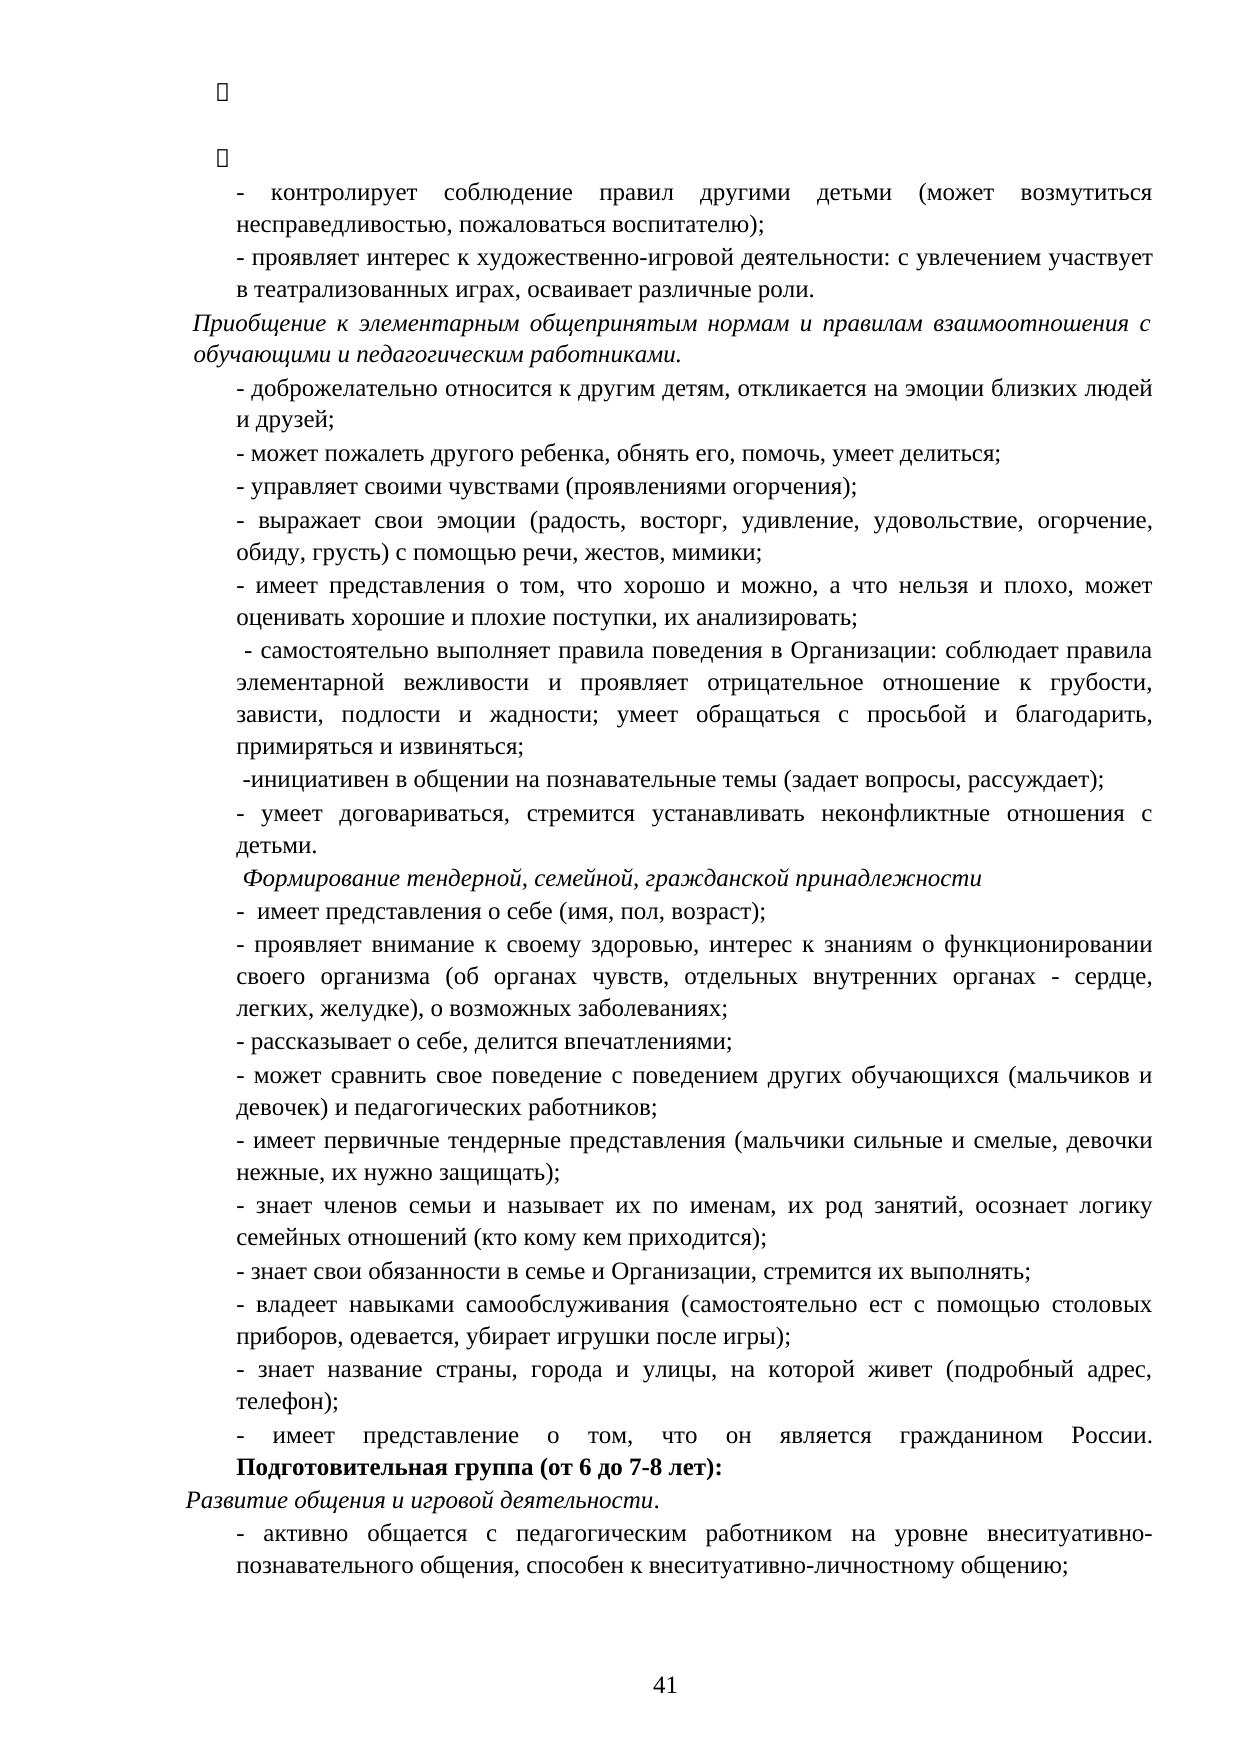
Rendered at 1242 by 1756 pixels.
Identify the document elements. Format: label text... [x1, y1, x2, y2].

text - самостоятельно выполняет правила поведения в Организации: соблюдает правила элементарной вежливости и проявляет отрицательное отношение к грубости, зависти, подлости и жадности; умеет обращаться с просьбой и благодарить, примиряться и извиняться; [236, 636, 1154, 760]
text - управляет своими чувствами (проявлениями огорчения); [236, 471, 1154, 500]
text - доброжелательно относится к другим детям, откликается на эмоции близких людей и друзей; [236, 373, 1154, 433]
text - знает свои обязанности в семье и Организации, стремится их выполнять; [236, 1256, 1154, 1284]
text - проявляет внимание к своему здоровью, интерес к знаниям о функционировании своего организма (об органах чувств, отдельных внутренних органах - сердце, легких, желудке), о возможных заболеваниях; [236, 929, 1154, 1022]
text Формирование тендерной, семейной, гражданской принадлежности [236, 863, 1154, 892]
text - имеет представление о том, что он является гражданином России. Подготовительная группа (от 6 до 7-8 лет): [236, 1420, 1154, 1481]
text - умеет договариваться, стремится устанавливать неконфликтные отношения с детьми. [236, 798, 1154, 859]
text - активно общается с педагогическим работником на уровне внеситуативно-познавательного общения, способен к внеситуативно-личностному общению; [236, 1518, 1154, 1579]
text - знает членов семьи и называет их по именам, их род занятий, осознает логику семейных отношений (кто кому кем приходится); [236, 1191, 1154, 1251]
text Приобщение к элементарным общепринятым нормам и правилам взаимоотношения с обучающими и педагогическим работниками. [192, 308, 1154, 368]
text - имеет первичные тендерные представления (мальчики сильные и смелые, девочки нежные, их нужно защищать); [236, 1125, 1154, 1186]
text - проявляет интерес к художественно-игровой деятельности: с увлечением участвует в театрализованных играх, осваивает различные роли. [236, 242, 1154, 303]
text Развитие общения и игровой деятельности. [185, 1485, 1154, 1514]
text - может сравнить свое поведение с поведением других обучающихся (мальчиков и девочек) и педагогических работников; [236, 1060, 1154, 1121]
text -инициативен в общении на познавательные темы (задает вопросы, рассуждает); [236, 764, 1154, 793]
text - выражает свои эмоции (радость, восторг, удивление, удовольствие, огорчение, обиду, грусть) с помощью речи, жестов, мимики; [236, 505, 1154, 566]
text - владеет навыками самообслуживания (самостоятельно ест с помощью столовых приборов, одевается, убирает игрушки после игры); [236, 1289, 1154, 1350]
text - рассказывает о себе, делится впечатлениями; [236, 1026, 1154, 1055]
text - имеет представления о себе (имя, пол, возраст); [236, 896, 1154, 925]
text - может пожалеть другого ребенка, обнять его, помочь, умеет делиться; [236, 438, 1154, 467]
text - знает название страны, города и улицы, на которой живет (подробный адрес, телефон); [236, 1354, 1154, 1415]
text - контролирует соблюдение правил другими детьми (может возмутиться несправедливостью, пожаловаться воспитателю); [236, 177, 1154, 238]
text - имеет представления о том, что хорошо и можно, а что нельзя и плохо, может оценивать хорошие и плохие поступки, их анализировать; [236, 570, 1154, 631]
